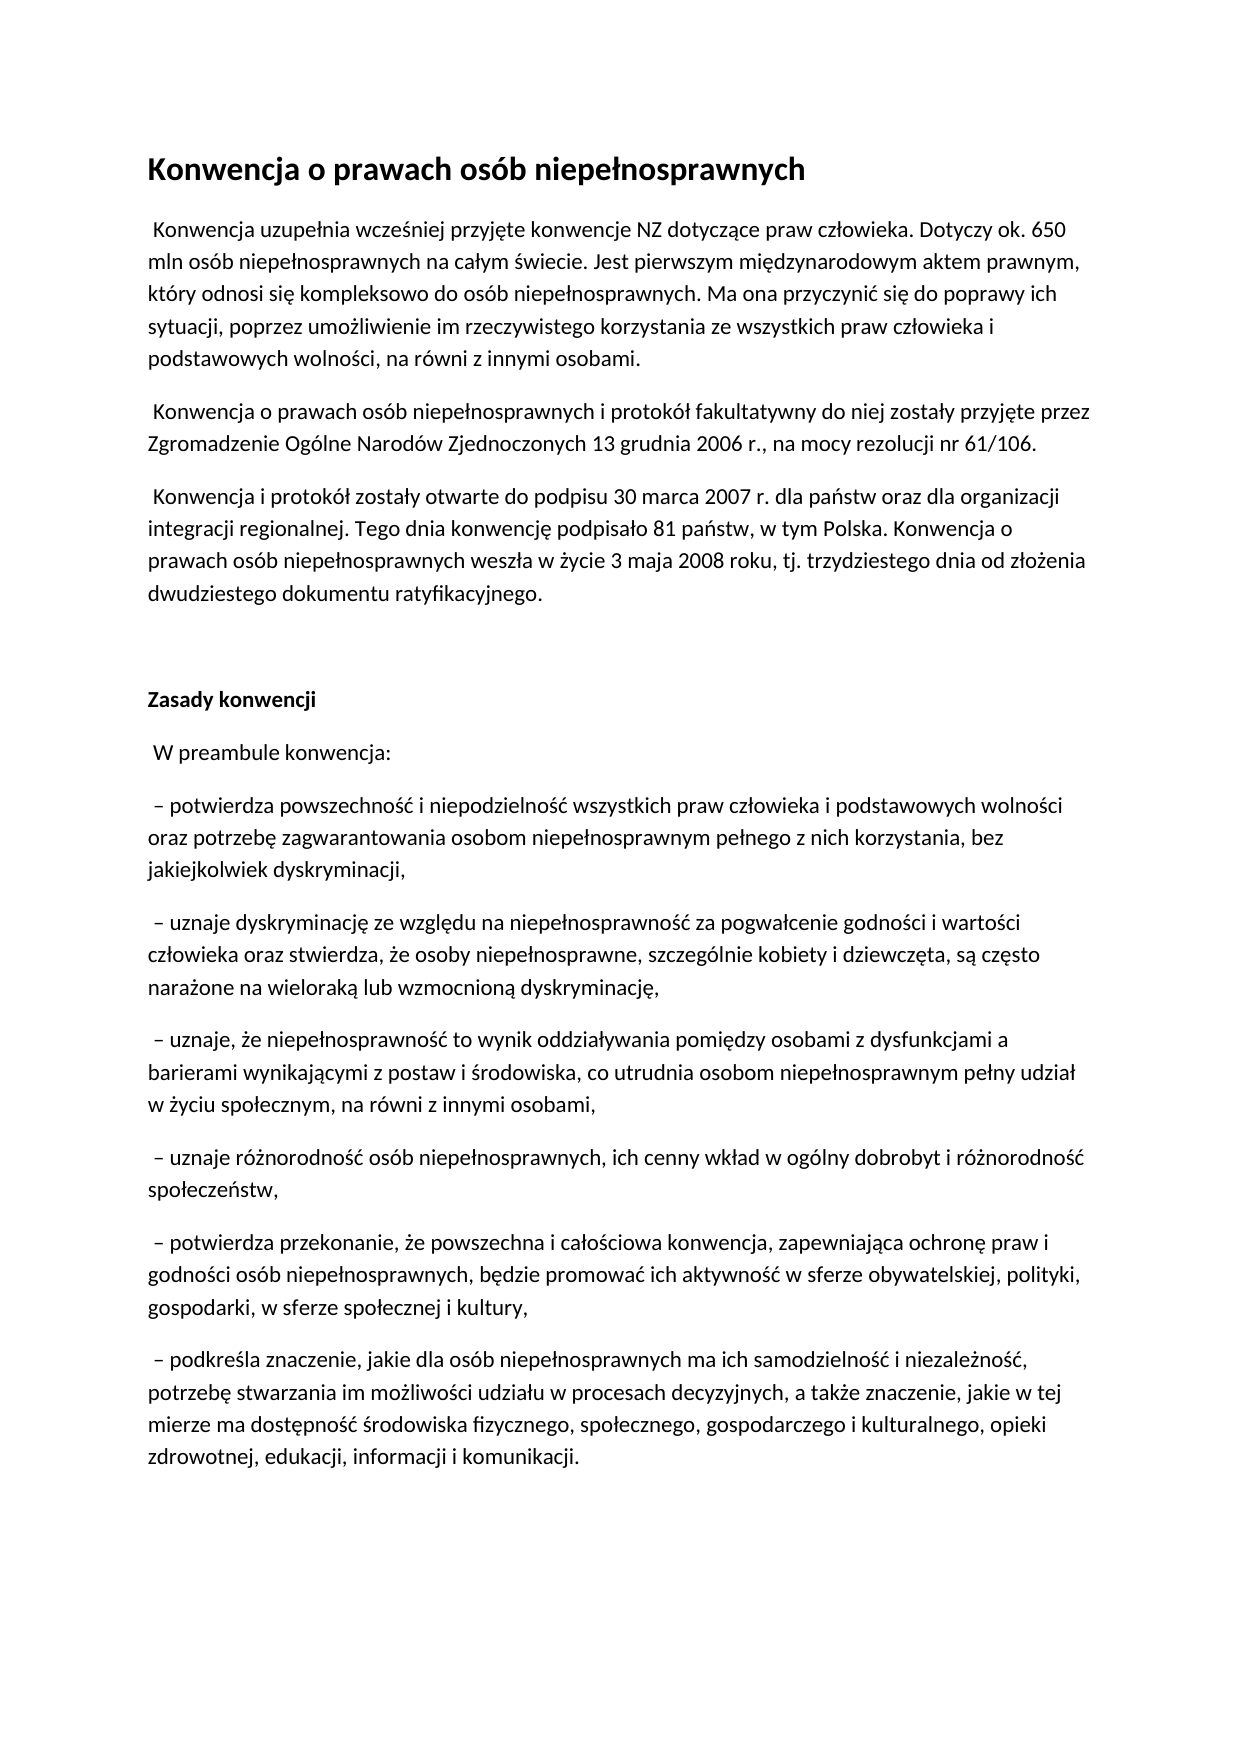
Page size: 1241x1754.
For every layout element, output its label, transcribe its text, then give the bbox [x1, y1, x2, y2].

text – podkreśla znaczenie, jakie dla osób niepełnosprawnych ma ich samodzielność i niezależność, potrzebę stwarzania im możliwości udziału w procesach decyzyjnych, a także znaczenie, jakie w tej mierze ma dostępność środowiska fizycznego, społecznego, gospodarczego i kulturalnego, opieki zdrowotnej, edukacji, informacji i komunikacji. [148, 1346, 1093, 1470]
text – uznaje, że niepełnosprawność to wynik oddziaływania pomiędzy osobami z dysfunkcjami a barierami wynikającymi z postaw i środowiska, co utrudnia osobom niepełnosprawnym pełny udział w życiu społecznym, na równi z innymi osobami, [148, 1026, 1093, 1118]
text W preambule konwencja: [148, 738, 1093, 766]
text – uznaje różnorodność osób niepełnosprawnych, ich cenny wkład w ogólny dobrobyt i różnorodność społeczeństw, [148, 1143, 1093, 1203]
text Konwencja uzupełnia wcześniej przyjęte konwencje NZ dotyczące praw człowieka. Dotyczy ok. 650 mln osób niepełnosprawnych na całym świecie. Jest pierwszym międzynarodowym aktem prawnym, który odnosi się kompleksowo do osób niepełnosprawnych. Ma ona przyczynić się do poprawy ich sytuacji, poprzez umożliwienie im rzeczywistego korzystania ze wszystkich praw człowieka i podstawowych wolności, na równi z innymi osobami. [148, 215, 1093, 372]
text Konwencja o prawach osób niepełnosprawnych [148, 148, 1093, 188]
text – potwierdza przekonanie, że powszechna i całościowa konwencja, zapewniająca ochronę praw i godności osób niepełnosprawnych, będzie promować ich aktywność w sferze obywatelskiej, polityki, gospodarki, w sferze społecznej i kultury, [148, 1228, 1093, 1321]
text – potwierdza powszechność i niepodzielność wszystkich praw człowieka i podstawowych wolności oraz potrzebę zagwarantowania osobom niepełnosprawnym pełnego z nich korzystania, bez jakiejkolwiek dyskryminacji, [148, 791, 1093, 883]
text Konwencja i protokół zostały otwarte do podpisu 30 marca 2007 r. dla państw oraz dla organizacji integracji regionalnej. Tego dnia konwencję podpisało 81 państw, w tym Polska. Konwencja o prawach osób niepełnosprawnych weszła w życie 3 maja 2008 roku, tj. trzydziestego dnia od złożenia dwudziestego dokumentu ratyfikacyjnego. [148, 482, 1093, 607]
text Zasady konwencji [148, 685, 1093, 713]
text Konwencja o prawach osób niepełnosprawnych i protokół fakultatywny do niej zostały przyjęte przez Zgromadzenie Ogólne Narodów Zjednoczonych 13 grudnia 2006 r., na mocy rezolucji nr 61/106. [148, 397, 1093, 457]
text – uznaje dyskryminację ze względu na niepełnosprawność za pogwałcenie godności i wartości człowieka oraz stwierdza, że osoby niepełnosprawne, szczególnie kobiety i dziewczęta, są często narażone na wieloraką lub wzmocnioną dyskryminację, [148, 908, 1093, 1001]
